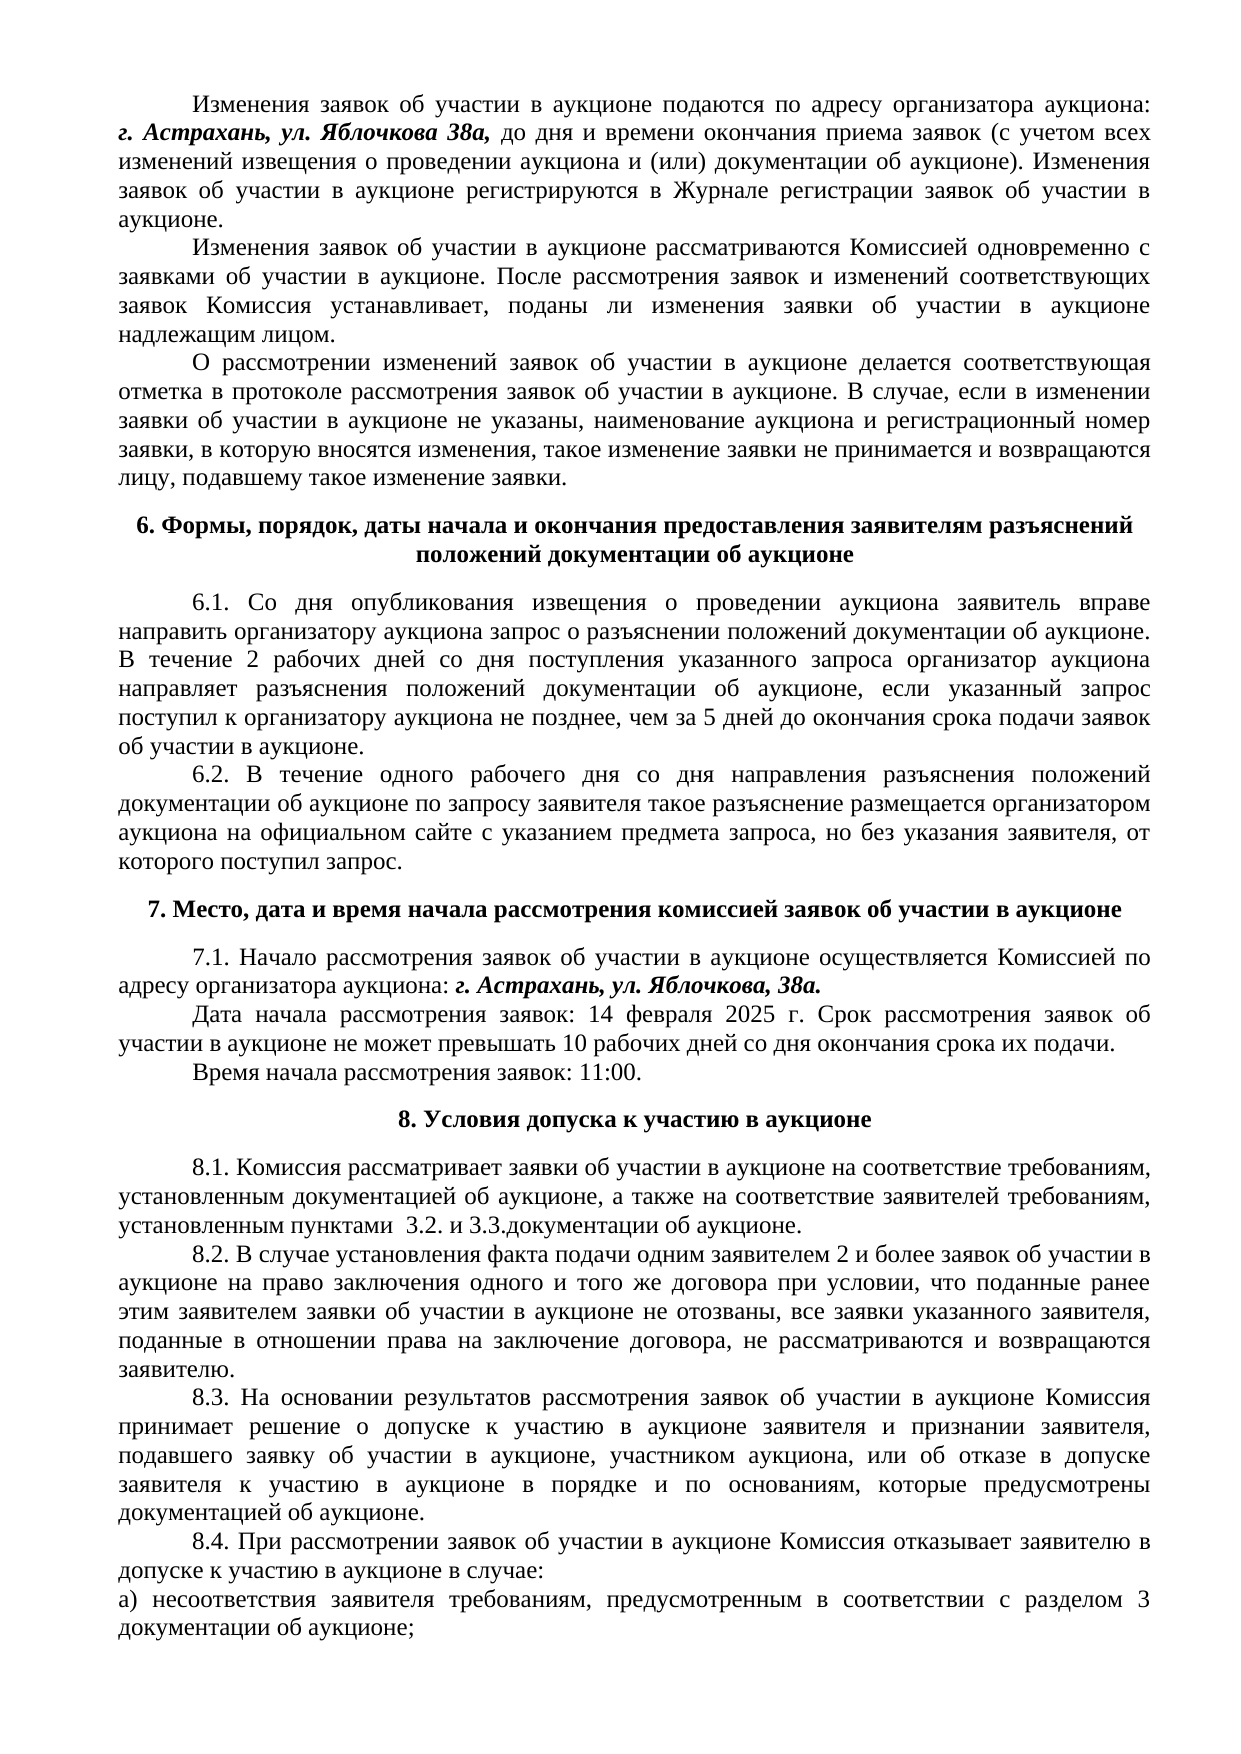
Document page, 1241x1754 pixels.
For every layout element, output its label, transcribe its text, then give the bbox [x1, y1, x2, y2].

text 8.2. В случае установления факта подачи одним заявителем 2 и более заявок об участии в аукционе на право заключения одного и того же договора при условии, что поданные ранее этим заявителем заявки об участии в аукционе не отозваны, все заявки указанного заявителя, поданные в отношении права на заключение договора, не рассматриваются и возвращаются заявителю. [118, 1239, 1152, 1382]
text 6.2. В течение одного рабочего дня со дня направления разъяснения положений документации об аукционе по запросу заявителя такое разъяснение размещается организатором аукциона на официальном сайте с указанием предмета запроса, но без указания заявителя, от которого поступил запрос. [118, 759, 1152, 874]
text а) несоответствия заявителя требованиям, предусмотренным в соответствии с разделом 3 документации об аукционе; [118, 1584, 1152, 1641]
text Изменения заявок об участии в аукционе рассматриваются Комиссией одновременно с заявками об участии в аукционе. После рассмотрения заявок и изменений соответствующих заявок Комиссия устанавливает, поданы ли изменения заявки об участии в аукционе надлежащим лицом. [118, 232, 1152, 347]
text Время начала рассмотрения заявок: 11:00. [118, 1057, 1152, 1085]
text 8. Условия допуска к участию в аукционе [118, 1104, 1152, 1133]
text Изменения заявок об участии в аукционе подаются по адресу организатора аукциона: г. Астрахань, ул. Яблочкова 38а, до дня и времени окончания приема заявок (с учетом всех изменений извещения о проведении аукциона и (или) документации об аукционе). Изменения заявок об участии в аукционе регистрируются в Журнале регистрации заявок об участии в аукционе. [118, 89, 1152, 232]
text 7.1. Начало рассмотрения заявок об участии в аукционе осуществляется Комиссией по адресу организатора аукциона: г. Астрахань, ул. Яблочкова, 38а. [118, 942, 1152, 999]
text Дата начала рассмотрения заявок: 14 февраля 2025 г. Срок рассмотрения заявок об участии в аукционе не может превышать 10 рабочих дней со дня окончания срока их подачи. [118, 999, 1152, 1057]
text 7. Место, дата и время начала рассмотрения комиссией заявок об участии в аукционе [118, 894, 1152, 922]
text 6.1. Со дня опубликования извещения о проведении аукциона заявитель вправе направить организатору аукциона запрос о разъяснении положений документации об аукционе. В течение 2 рабочих дней со дня поступления указанного запроса организатор аукциона направляет разъяснения положений документации об аукционе, если указанный запрос поступил к организатору аукциона не позднее, чем за 5 дней до окончания срока подачи заявок об участии в аукционе. [118, 587, 1152, 759]
text 6. Формы, порядок, даты начала и окончания предоставления заявителям разъяснений положений документации об аукционе [118, 510, 1152, 568]
text О рассмотрении изменений заявок об участии в аукционе делается соответствующая отметка в протоколе рассмотрения заявок об участии в аукционе. В случае, если в изменении заявки об участии в аукционе не указаны, наименование аукциона и регистрационный номер заявки, в которую вносятся изменения, такое изменение заявки не принимается и возвращаются лицу, подавшему такое изменение заявки. [118, 347, 1152, 491]
text 8.3. На основании результатов рассмотрения заявок об участии в аукционе Комиссия принимает решение о допуске к участию в аукционе заявителя и признании заявителя, подавшего заявку об участии в аукционе, участником аукциона, или об отказе в допуске заявителя к участию в аукционе в порядке и по основаниям, которые предусмотрены документацией об аукционе. [118, 1382, 1152, 1526]
text 8.4. При рассмотрении заявок об участии в аукционе Комиссия отказывает заявителю в допуске к участию в аукционе в случае: [118, 1526, 1152, 1584]
text 8.1. Комиссия рассматривает заявки об участии в аукционе на соответствие требованиям, установленным документацией об аукционе, а также на соответствие заявителей требованиям, установленным пунктами 3.2. и 3.3.документации об аукционе. [118, 1152, 1152, 1239]
